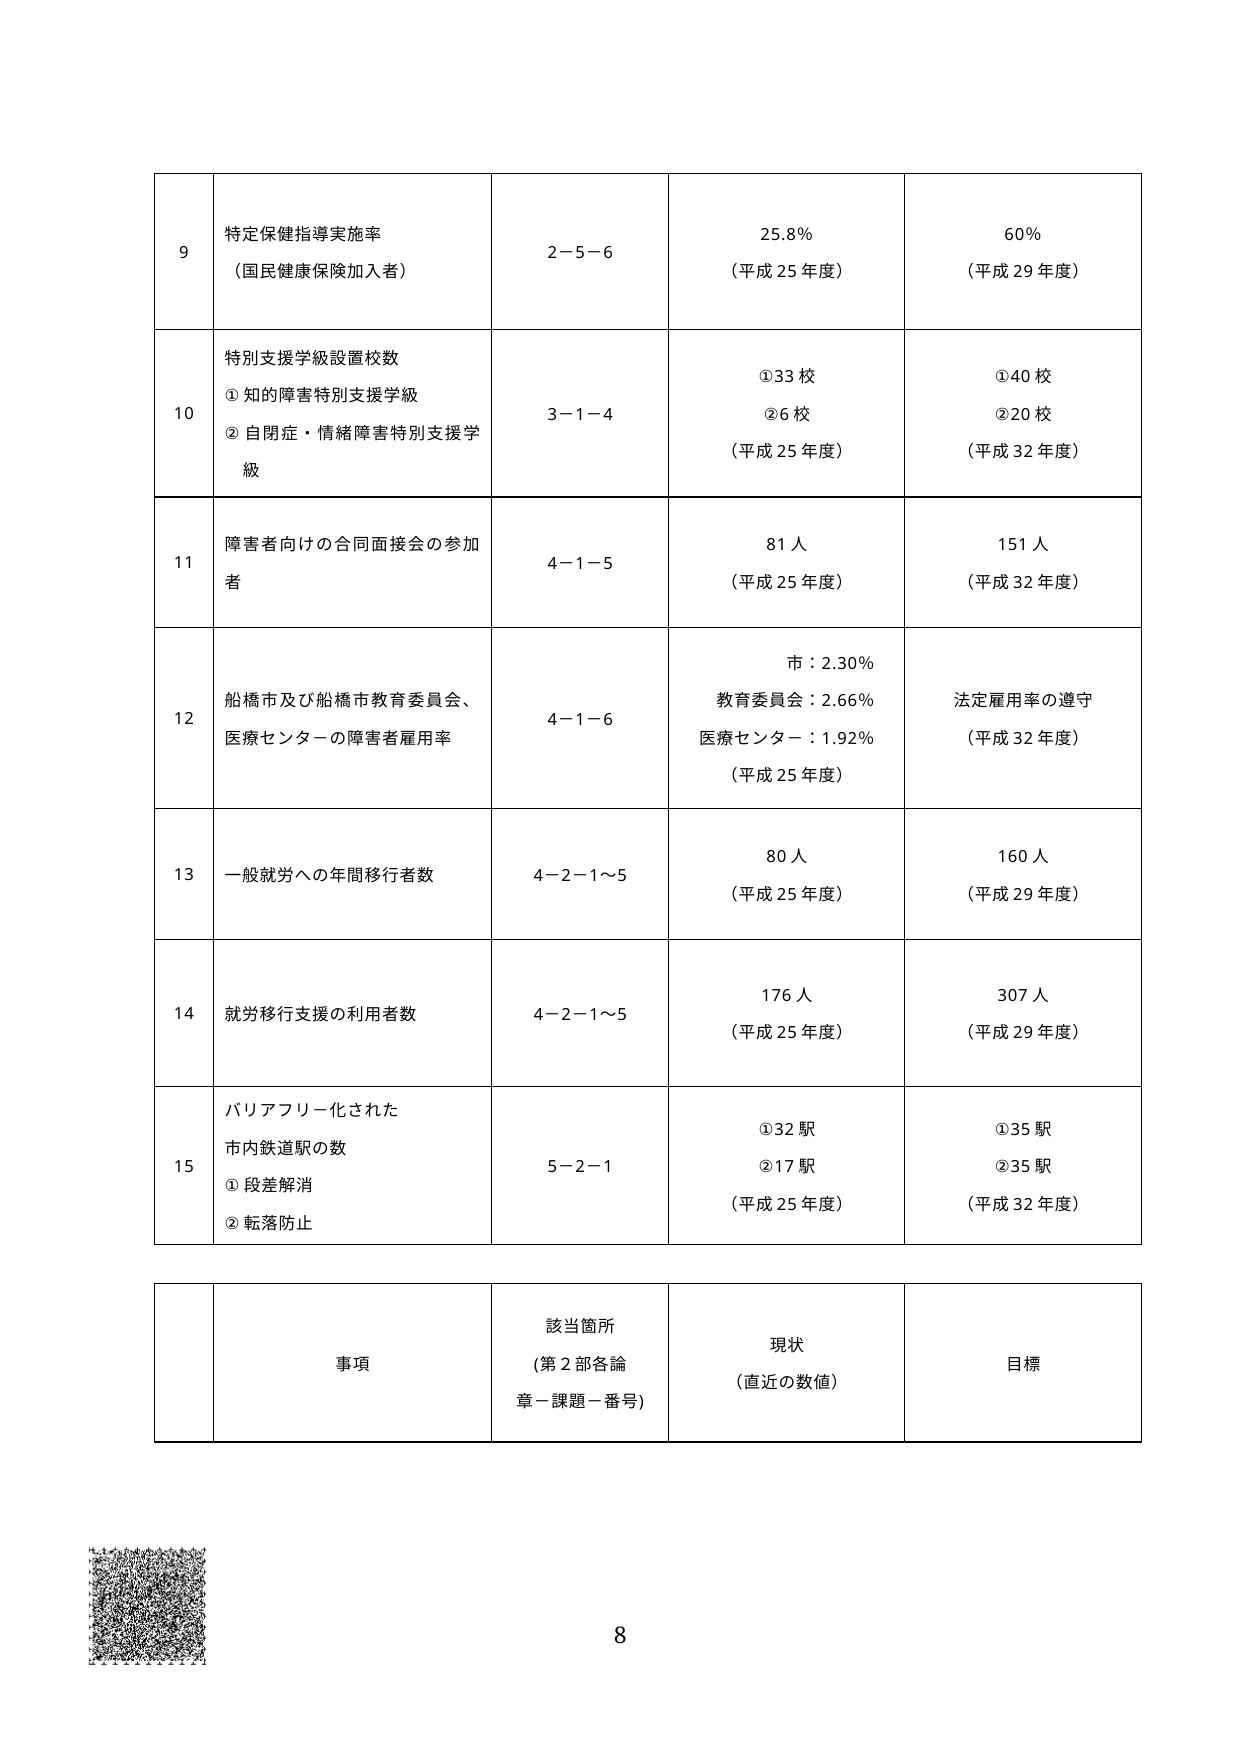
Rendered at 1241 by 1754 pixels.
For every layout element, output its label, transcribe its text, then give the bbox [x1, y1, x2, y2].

table_cell 14 [155, 940, 213, 1086]
table_cell 一般就労への年間移行者数 [214, 809, 491, 939]
table_cell ①32駅 ②17駅 （平成25年度） [669, 1087, 904, 1244]
table_cell 4－2－1～5 [492, 940, 668, 1086]
table_cell 市：2.30％ 教育委員会：2.66％ 医療センタ－：1.92％ （平成25年度） [669, 628, 904, 808]
table_cell 3－1－4 [492, 330, 668, 496]
picture [88, 1547, 207, 1665]
table_cell 60％ （平成29年度） [905, 174, 1141, 329]
table_cell 25.8％ （平成25年度） [669, 174, 904, 329]
table_cell 10 [155, 330, 213, 496]
table_cell 就労移行支援の利用者数 [214, 940, 491, 1086]
table_cell 11 [155, 498, 213, 627]
table_cell ①40校 ②20校 （平成32年度） [905, 330, 1141, 496]
table_cell 13 [155, 809, 213, 939]
table_cell 12 [155, 628, 213, 808]
table_cell バリアフリ－化された 市内鉄道駅の数 ①段差解消 ②転落防止 [214, 1087, 491, 1244]
table_header 該当箇所 (第２部各論 章－課題－番号) [492, 1284, 668, 1441]
table_header 現状 （直近の数値） [669, 1284, 904, 1441]
table_cell 4－1－6 [492, 628, 668, 808]
table_cell 15 [155, 1087, 213, 1244]
table_cell ①33校 ②6校 （平成25年度） [669, 330, 904, 496]
table_cell 151人 （平成32年度） [905, 498, 1141, 627]
table_cell 障害者向けの合同面接会の参加者 [214, 498, 491, 627]
table_cell 法定雇用率の遵守 （平成32年度） [905, 628, 1141, 808]
table_cell 307人 （平成29年度） [905, 940, 1141, 1086]
table_cell 特別支援学級設置校数 ①知的障害特別支援学級 ②自閉症・情緒障害特別支援学級 [214, 330, 491, 496]
table_cell 4－2－1～5 [492, 809, 668, 939]
table_cell ①35駅 ②35駅 （平成32年度） [905, 1087, 1141, 1244]
table_cell 特定保健指導実施率 （国民健康保険加入者） [214, 174, 491, 329]
table_cell 2－5－6 [492, 174, 668, 329]
table_cell 80人 （平成25年度） [669, 809, 904, 939]
table_header 事項 [214, 1284, 491, 1441]
table_cell 160人 （平成29年度） [905, 809, 1141, 939]
table_cell 9 [155, 174, 213, 329]
table_cell 81人 （平成25年度） [669, 498, 904, 627]
table_cell 176人 （平成25年度） [669, 940, 904, 1086]
table_header [155, 1284, 213, 1441]
table_cell 4－1－5 [492, 498, 668, 627]
table_cell 船橋市及び船橋市教育委員会、医療センタ－の障害者雇用率 [214, 628, 491, 808]
table_cell 5－2－1 [492, 1087, 668, 1244]
table_header 目標 [905, 1284, 1141, 1441]
